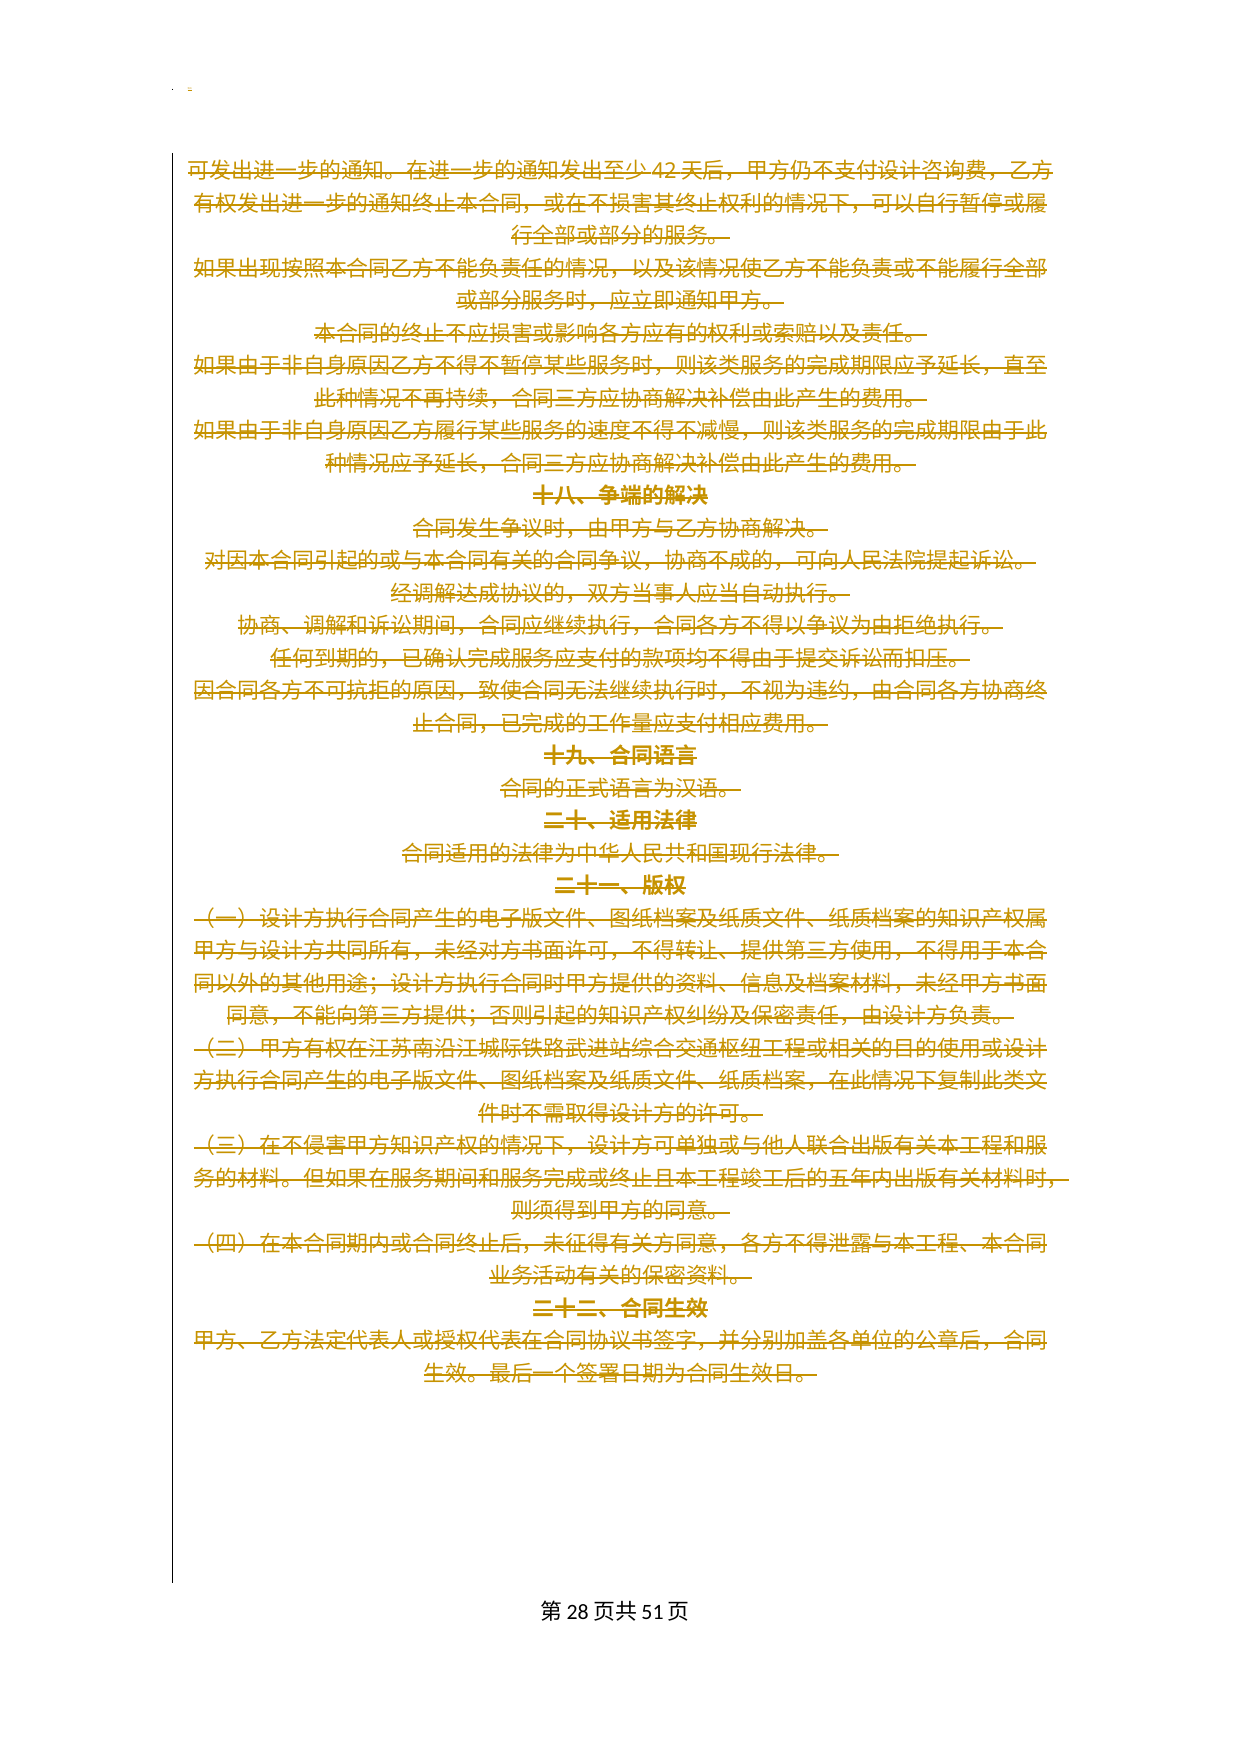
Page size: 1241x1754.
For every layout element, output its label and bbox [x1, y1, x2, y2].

picture [504, 617, 518, 627]
picture [285, 1072, 299, 1082]
picture [542, 555, 551, 562]
picture [296, 552, 310, 562]
picture [531, 1137, 539, 1143]
picture [635, 1076, 642, 1082]
picture [244, 1174, 253, 1179]
picture [466, 913, 475, 919]
picture [659, 1181, 669, 1185]
picture [240, 1246, 1030, 1288]
picture [240, 564, 1030, 692]
picture [676, 1008, 683, 1017]
picture [313, 617, 322, 627]
picture [919, 682, 933, 692]
picture [240, 921, 1030, 952]
picture [704, 910, 714, 919]
picture [350, 942, 364, 952]
picture [793, 687, 802, 692]
picture [241, 682, 255, 692]
picture [659, 1075, 668, 1082]
picture [240, 498, 1030, 562]
picture [269, 978, 278, 984]
picture [503, 1072, 518, 1082]
picture [359, 618, 364, 627]
picture [865, 552, 877, 556]
picture [418, 1246, 428, 1250]
picture [367, 555, 376, 562]
picture [508, 1246, 518, 1250]
picture [614, 1173, 623, 1179]
picture [338, 1172, 344, 1179]
picture [942, 1041, 950, 1049]
picture [773, 682, 780, 692]
picture [329, 1235, 343, 1244]
picture [374, 921, 384, 925]
picture [416, 1045, 430, 1049]
picture [505, 683, 513, 692]
picture [515, 1007, 521, 1017]
picture [379, 1238, 386, 1244]
picture [761, 555, 770, 562]
picture [400, 685, 409, 692]
picture [816, 1173, 825, 1179]
picture [881, 1043, 890, 1049]
picture [768, 913, 777, 919]
picture [240, 1149, 1030, 1179]
picture [903, 1072, 911, 1078]
picture [663, 978, 672, 984]
picture [859, 622, 868, 627]
picture [340, 1010, 354, 1017]
picture [240, 694, 1030, 919]
picture [612, 910, 627, 919]
picture [240, 1181, 1030, 1244]
picture [925, 1043, 934, 1049]
picture [240, 1084, 1030, 1147]
picture [240, 1007, 244, 1017]
picture [954, 1012, 964, 1017]
picture [659, 1051, 669, 1055]
picture [240, 954, 1030, 984]
picture [570, 1173, 578, 1179]
picture [734, 555, 742, 562]
picture [595, 1072, 605, 1082]
picture [309, 1246, 319, 1250]
picture [240, 986, 1030, 1049]
picture [438, 1235, 452, 1244]
picture [394, 910, 408, 919]
picture [679, 1235, 693, 1244]
picture [746, 1246, 756, 1250]
picture [488, 1140, 497, 1147]
picture [821, 555, 835, 562]
picture [855, 943, 863, 952]
picture [580, 552, 594, 562]
picture [547, 682, 561, 692]
picture [491, 1171, 496, 1179]
picture [468, 1138, 475, 1147]
picture [471, 552, 485, 562]
picture [1016, 1138, 1021, 1147]
picture [792, 1181, 802, 1185]
picture [744, 1076, 751, 1082]
picture [356, 1075, 365, 1082]
picture [525, 975, 539, 984]
picture [857, 979, 866, 984]
picture [586, 1010, 595, 1017]
picture [437, 682, 453, 692]
picture [1015, 911, 1022, 919]
picture [1009, 1246, 1019, 1250]
picture [440, 1075, 449, 1082]
picture [679, 617, 693, 627]
picture [792, 975, 802, 984]
picture [549, 913, 558, 919]
picture [970, 911, 977, 917]
picture [506, 986, 516, 990]
picture [461, 1238, 470, 1244]
picture [882, 1173, 889, 1179]
picture [240, 1051, 1030, 1082]
picture [337, 1041, 344, 1049]
picture [240, 552, 245, 562]
picture [612, 921, 627, 925]
picture [737, 1007, 747, 1017]
picture [925, 913, 934, 919]
picture [898, 1051, 910, 1055]
picture [988, 1174, 997, 1179]
